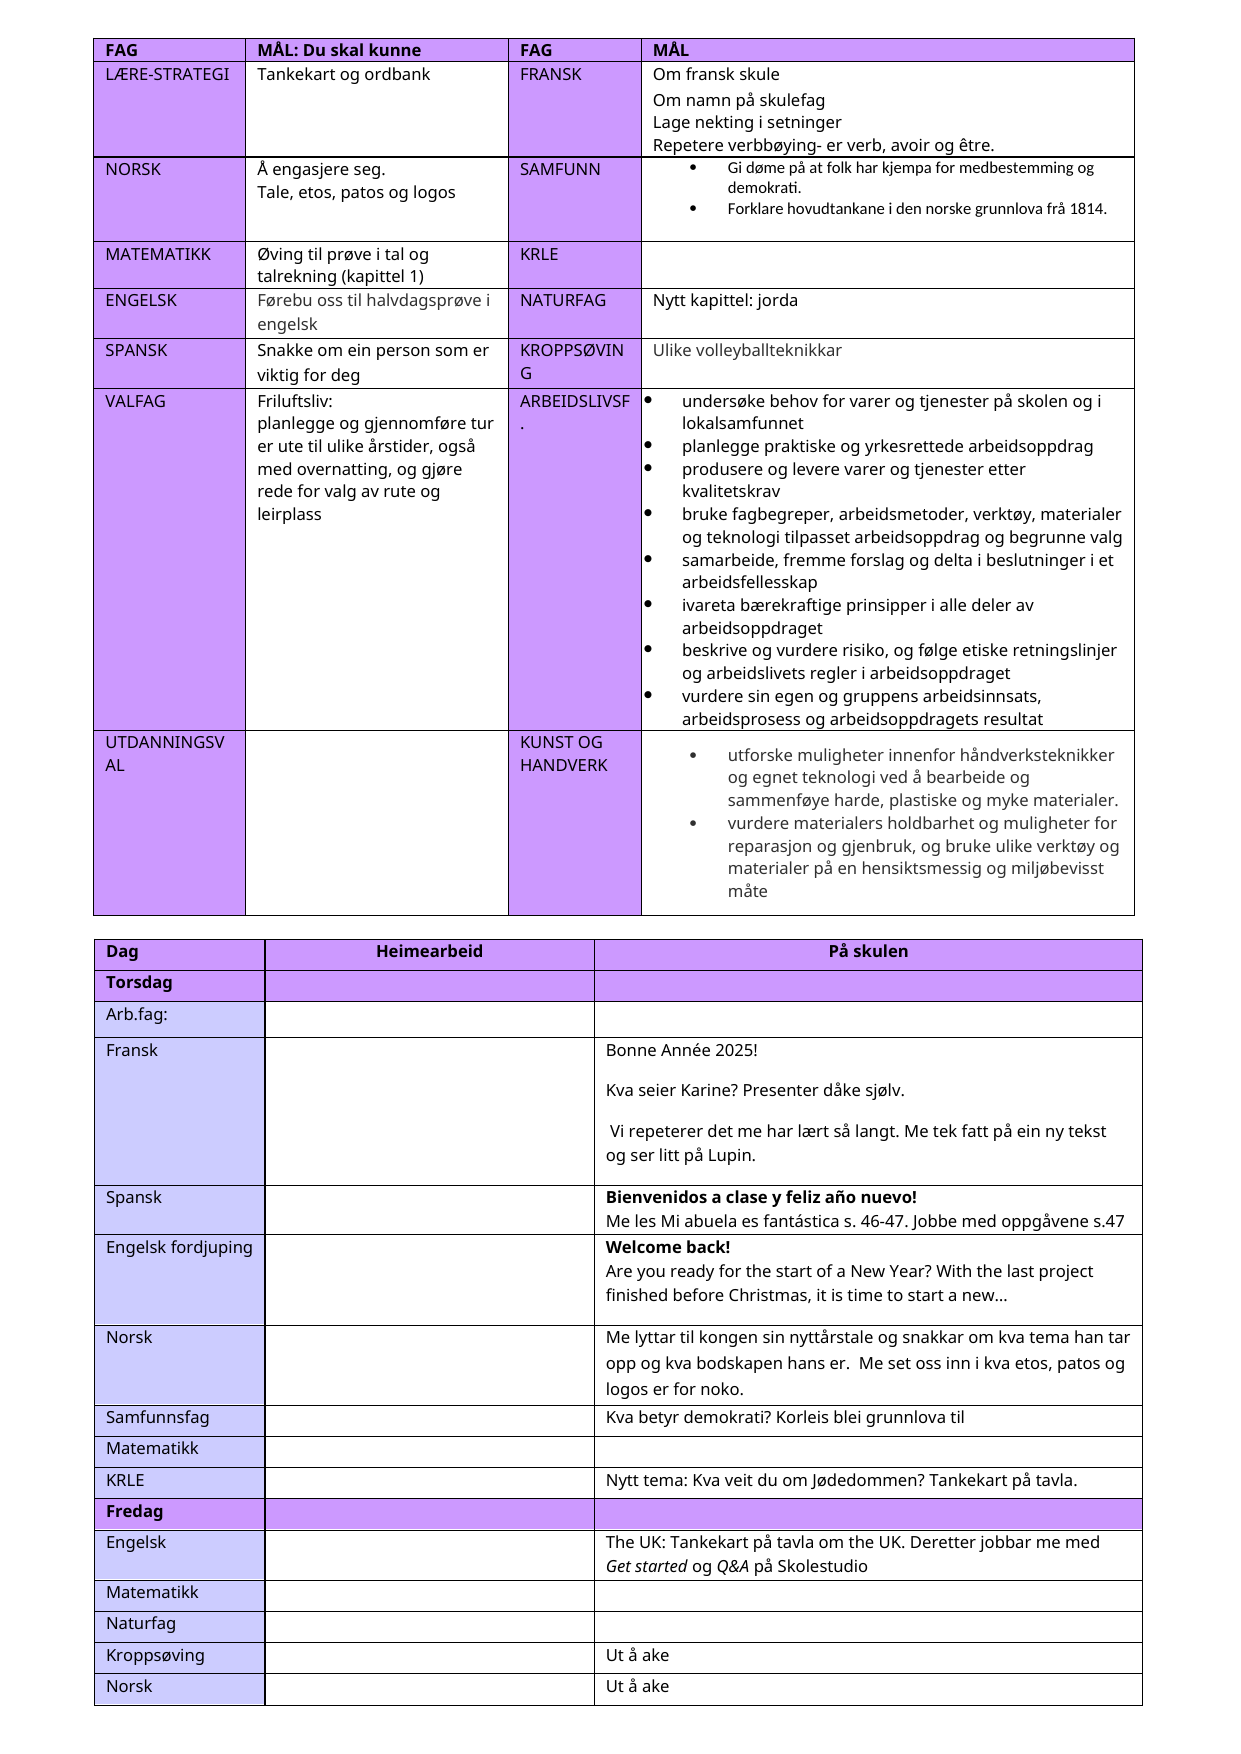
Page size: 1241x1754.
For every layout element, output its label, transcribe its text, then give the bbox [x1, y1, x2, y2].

table_cell MATEMATIKK [94, 242, 245, 288]
table_cell Norsk [95, 1326, 264, 1404]
table_cell FRANSK [509, 62, 641, 156]
table_cell Welcome back! Are you ready for the start of a New Year? With the last project finished before Christmas, it is time to start a new… [595, 1235, 1142, 1324]
table_cell [595, 1581, 1142, 1611]
table_cell Å engasjere seg. Tale, etos, patos og logos [246, 158, 508, 241]
table_cell NATURFAG [509, 289, 641, 338]
table_header MÅL: Du skal kunne [246, 39, 508, 61]
table_header FAG [509, 39, 641, 61]
table_cell Fransk [95, 1038, 264, 1185]
table_cell Me lyttar til kongen sin nyttårstale og snakkar om kva tema han tar opp og kva bodskapen hans er. Me set oss inn i kva etos, patos og logos er for noko. [595, 1326, 1142, 1404]
table_cell LÆRE-STRATEGI [94, 62, 245, 156]
table_cell The UK: Tankekart på tavla om the UK. Deretter jobbar me med Get started og Q&A på Skolestudio [595, 1531, 1142, 1579]
table_cell Ut å ake [595, 1643, 1142, 1673]
table_cell [266, 1531, 594, 1579]
table_cell Bonne Année 2025! Kva seier Karine? Presenter dåke sjølv. Vi repeterer det me har lært så langt. Me tek fatt på ein ny tekst og ser litt på Lupin. [595, 1038, 1142, 1185]
table_cell [266, 1186, 594, 1234]
table_header FAG [94, 39, 245, 61]
table_cell [266, 1643, 594, 1673]
table_cell KUNST OG HANDVERK [509, 731, 641, 915]
table_cell [266, 1437, 594, 1467]
table_cell [595, 1612, 1142, 1642]
table_cell SPANSK [94, 339, 245, 388]
table_cell [266, 1235, 594, 1324]
table_cell VALFAG [94, 389, 245, 730]
table_cell Matematikk [95, 1437, 264, 1467]
table_cell Ulike volleyballteknikkar [642, 339, 1134, 388]
table_cell Førebu oss til halvdagsprøve i engelsk [246, 289, 508, 338]
table_header På skulen [595, 940, 1142, 970]
table_cell Samfunnsfag [95, 1406, 264, 1436]
table_cell [266, 1326, 594, 1404]
table_cell SAMFUNN [509, 158, 641, 241]
table_cell Arb.fag: [95, 1002, 264, 1037]
table_cell Om fransk skule Om namn på skulefag Lage nekting i setninger Repetere verbbøying- er verb, avoir og être. [642, 62, 1134, 156]
table_cell Fredag [95, 1499, 264, 1529]
table_cell Snakke om ein person som er viktig for deg [246, 339, 508, 388]
table_cell utforske muligheter innenfor håndverksteknikker og egnet teknologi ved å bearbeide og sammenføye harde, plastiske og myke materialer. vurdere materialers holdbarhet og muligheter for reparasjon og gjenbruk, og bruke ulike verktøy og materialer på en hensiktsmessig og miljøbevisst måte [642, 731, 1134, 915]
table_cell [246, 731, 508, 915]
table_cell KRLE [95, 1468, 264, 1498]
table_cell Torsdag [95, 971, 264, 1001]
table_cell ARBEIDSLIVSF. [509, 389, 641, 730]
table_cell [266, 1612, 594, 1642]
table_cell Spansk [95, 1186, 264, 1234]
table_header Dag [95, 940, 264, 970]
table_cell Bienvenidos a clase y feliz año nuevo! Me les Mi abuela es fantástica s. 46-47. Jobbe med oppgåvene s.47 [595, 1186, 1142, 1234]
table_cell Kva betyr demokrati? Korleis blei grunnlova til [595, 1406, 1142, 1436]
table_cell ENGELSK [94, 289, 245, 338]
table_header MÅL [642, 39, 1134, 61]
table_cell Matematikk [95, 1581, 264, 1611]
table_cell Ut å ake [595, 1674, 1142, 1704]
table_cell Friluftsliv: planlegge og gjennomføre turer ute til ulike årstider, også med overnatting, og gjøre rede for valg av rute og leirplass [246, 389, 508, 730]
table_cell Tankekart og ordbank [246, 62, 508, 156]
table_cell Nytt kapittel: jorda [642, 289, 1134, 338]
table_cell [266, 1002, 594, 1037]
table_cell KRLE [509, 242, 641, 288]
table_cell [266, 1406, 594, 1436]
table_cell [595, 1002, 1142, 1037]
table_cell [266, 1581, 594, 1611]
table_cell [595, 1437, 1142, 1467]
table_cell [266, 1499, 594, 1529]
table_cell Øving til prøve i tal og talrekning (kapittel 1) [246, 242, 508, 288]
table_cell [595, 971, 1142, 1001]
table_cell [266, 1038, 594, 1185]
table_cell [642, 242, 1134, 288]
table_cell Norsk [95, 1674, 264, 1704]
table_cell Gi døme på at folk har kjempa for medbestemming og demokrati. Forklare hovudtankane i den norske grunnlova frå 1814. [642, 158, 1134, 241]
table_cell Kroppsøving [95, 1643, 264, 1673]
table_header Heimearbeid [266, 940, 594, 970]
table_cell Nytt tema: Kva veit du om Jødedommen? Tankekart på tavla. [595, 1468, 1142, 1498]
table_cell [266, 1674, 594, 1704]
table_cell [595, 1499, 1142, 1529]
table_cell NORSK [94, 158, 245, 241]
table_cell undersøke behov for varer og tjenester på skolen og i lokalsamfunnet planlegge praktiske og yrkesrettede arbeidsoppdrag produsere og levere varer og tjenester etter kvalitetskrav bruke fagbegreper, arbeidsmetoder, verktøy, materialer og teknologi tilpasset arbeidsoppdrag og begrunne valg samarbeide, fremme forslag og delta i beslutninger i et arbeidsfellesskap ivareta bærekraftige prinsipper i alle deler av arbeidsoppdraget beskrive og vurdere risiko, og følge etiske retningslinjer og arbeidslivets regler i arbeidsoppdraget vurdere sin egen og gruppens arbeidsinnsats, arbeidsprosess og arbeidsoppdragets resultat [642, 389, 1134, 730]
table_cell [266, 971, 594, 1001]
table_cell Naturfag [95, 1612, 264, 1642]
table_cell [266, 1468, 594, 1498]
table_cell Engelsk [95, 1531, 264, 1579]
table_cell UTDANNINGSVAL [94, 731, 245, 915]
table_cell KROPPSØVING [509, 339, 641, 388]
table_cell Engelsk fordjuping [95, 1235, 264, 1324]
